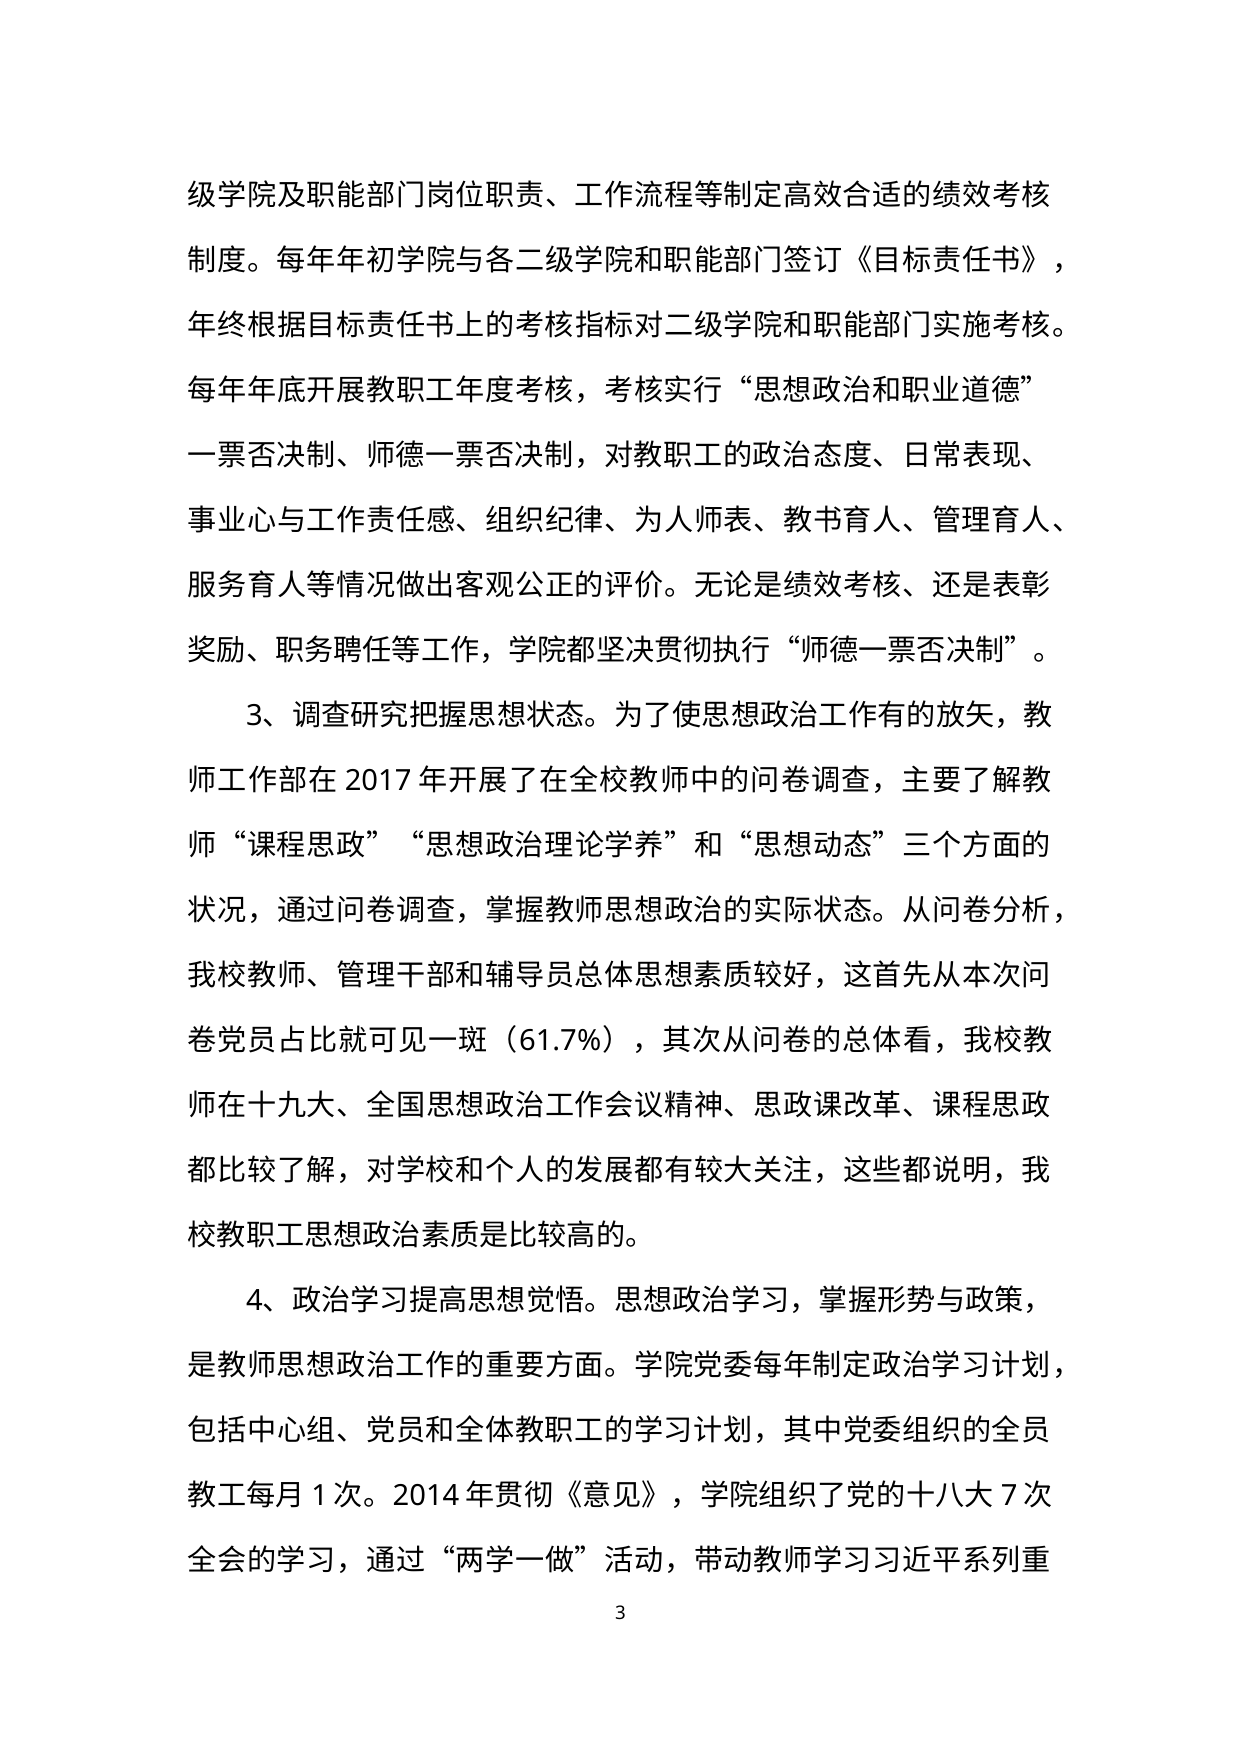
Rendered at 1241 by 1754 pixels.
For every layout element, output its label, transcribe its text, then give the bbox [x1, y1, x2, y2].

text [187, 160, 1053, 680]
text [187, 1265, 1053, 1590]
text 3、调查研究把握思想状态。为了使思想政治工作有的放矢，教师工作部在2017年开展了在全校教师中的问卷调查，主要了解教师“课程思政”“思想政治理论学养”和“思想动态”三个方面的状况，通过问卷调查，掌握教师思想政治的实际状态。从问卷分析，我校教师、管理干部和辅导员总体思想素质较好，这首先从本次问卷党员占比就可见一斑（61.7%），其次从问卷的总体看，我校教师在十九大、全国思想政治工作会议精神、思政课改革、课程思政都比较了解，对学校和个人的发展都有较大关注，这些都说明，我校教职工思想政治素质是比较高的。 [187, 680, 1053, 1265]
